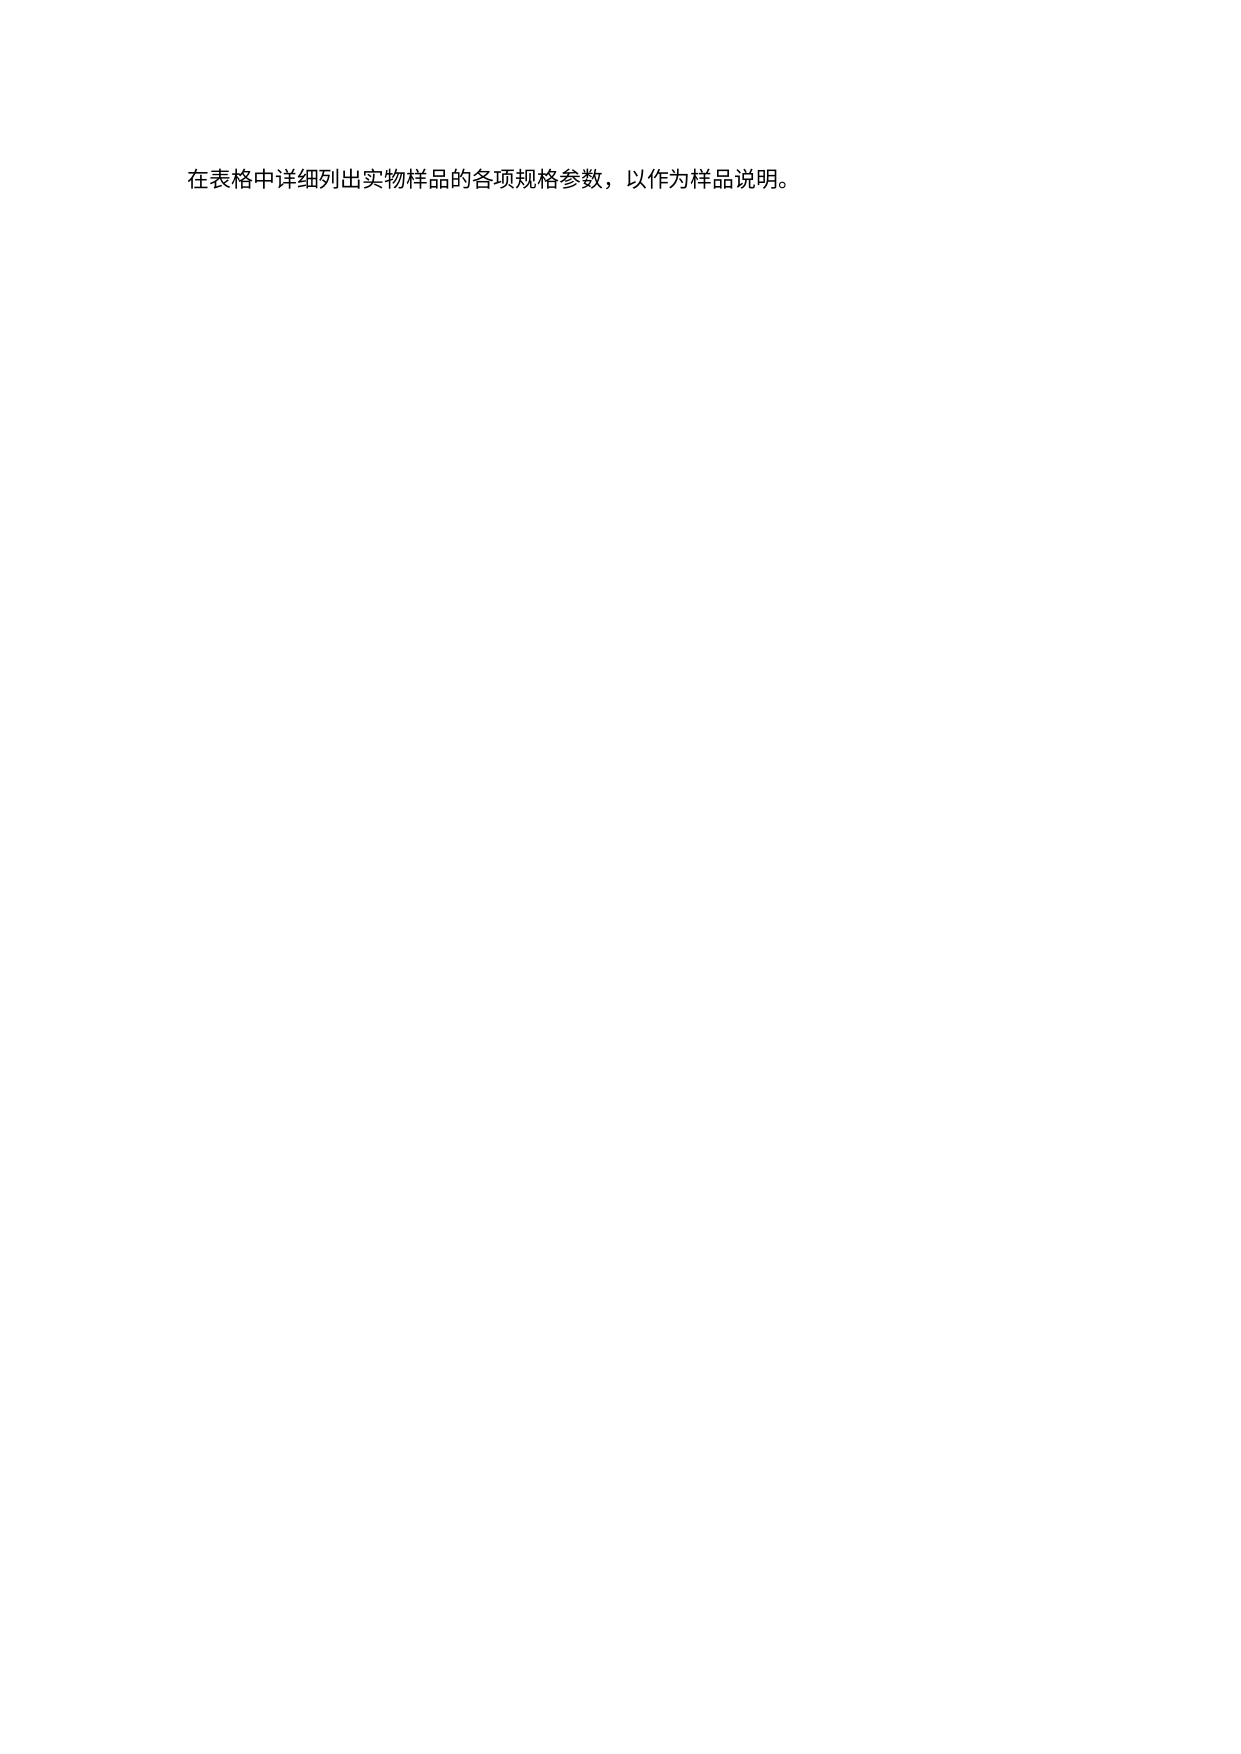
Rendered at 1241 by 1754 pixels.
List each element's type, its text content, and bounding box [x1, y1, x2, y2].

text 注：请在表格中详细列出实物样品的各项规格参数，以作为样品说明。 [187, 162, 1053, 194]
